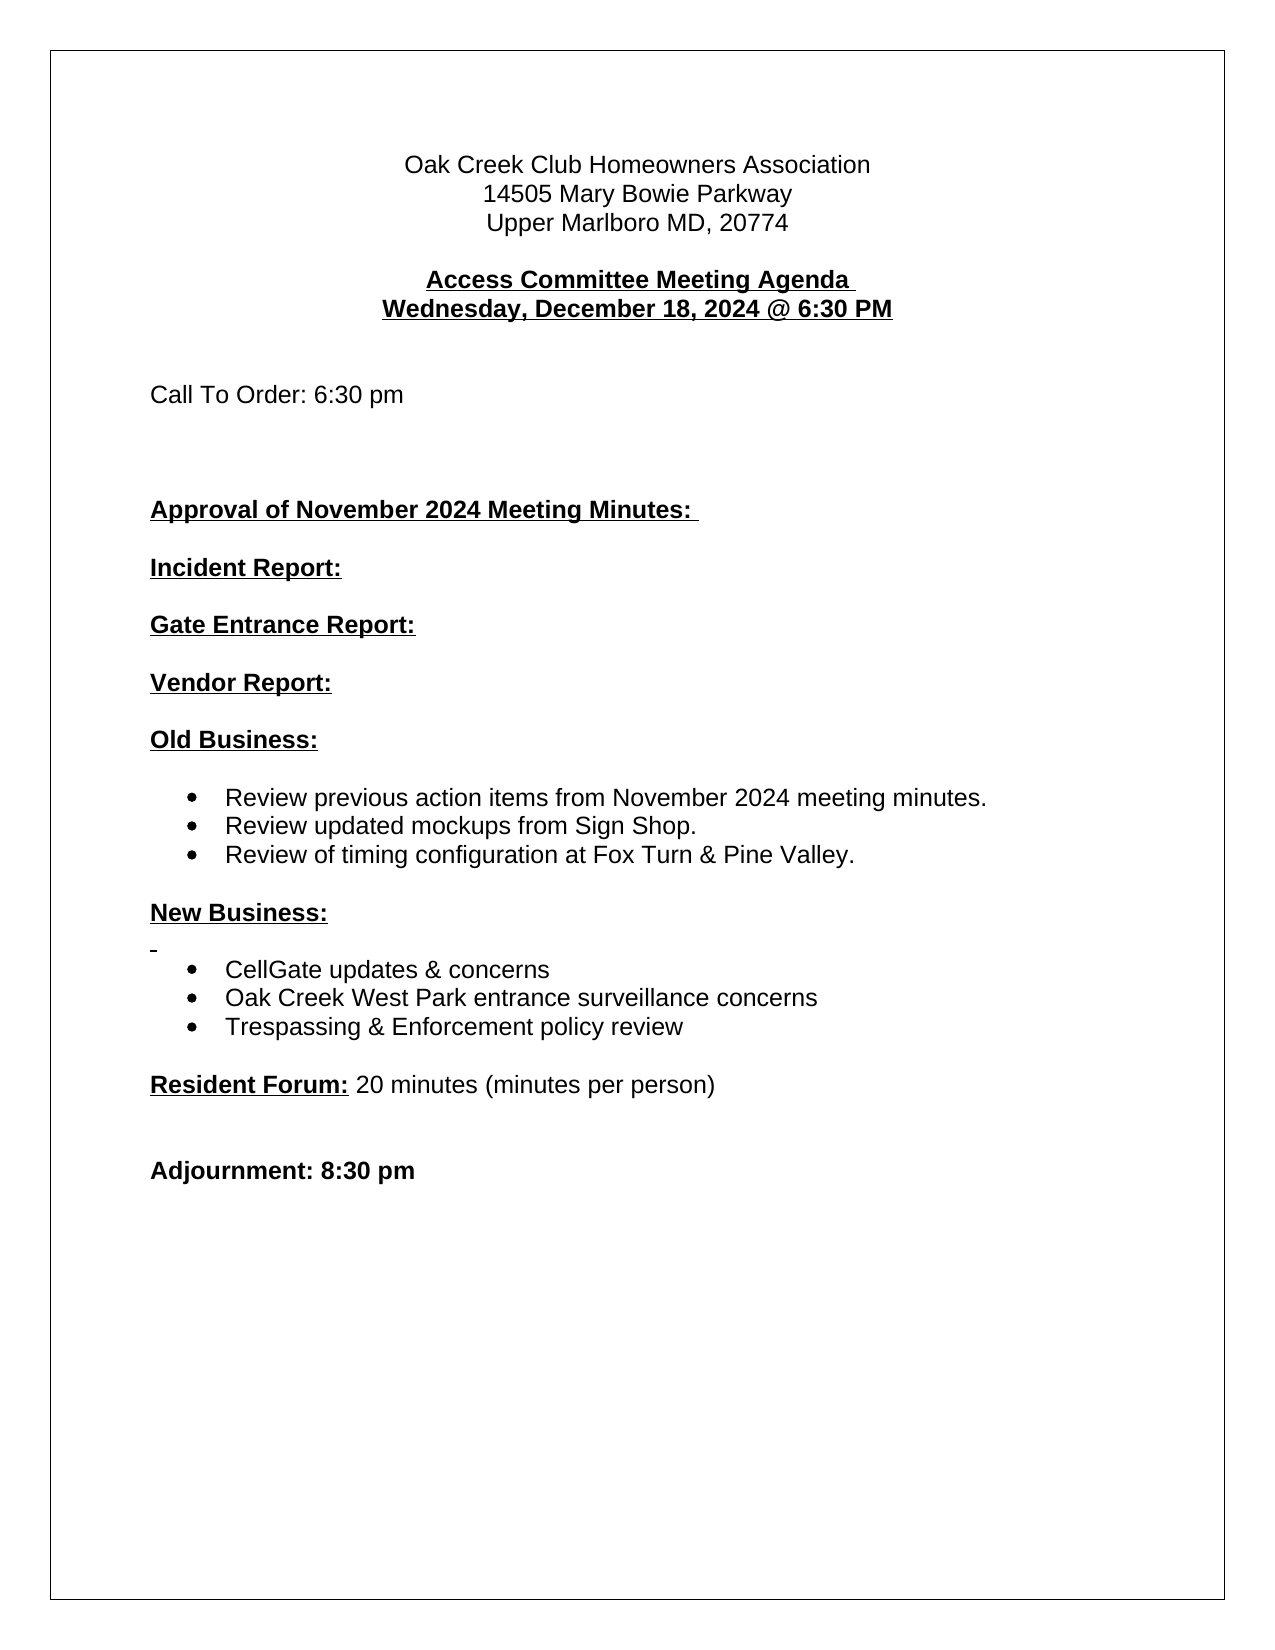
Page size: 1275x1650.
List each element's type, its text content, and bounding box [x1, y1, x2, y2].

text Access Committee Meeting Agenda [150, 265, 1125, 294]
text Oak Creek Club Homeowners Association [150, 150, 1125, 179]
list Oak Creek West Park entrance surveillance concerns [187, 983, 1125, 1012]
text Call To Order: 6:30 pm [150, 380, 1125, 409]
list Review updated mockups from Sign Shop. [187, 811, 1125, 840]
text Wednesday, December 18, 2024 @ 6:30 PM [150, 294, 1125, 322]
list CellGate updates & concerns [187, 954, 1125, 983]
list Review of timing configuration at Fox Turn & Pine Valley. [187, 840, 1125, 869]
text New Business: [150, 898, 1125, 927]
text Upper Marlboro MD, 20774 [150, 207, 1125, 236]
list Review previous action items from November 2024 meeting minutes. [187, 782, 1125, 811]
text Gate Entrance Report: [150, 610, 1125, 639]
text Old Business: [150, 725, 1125, 754]
text Adjournment: 8:30 pm [150, 1156, 1125, 1185]
text 14505 Mary Bowie Parkway [150, 179, 1125, 207]
text Vendor Report: [150, 667, 1125, 696]
list Trespassing & Enforcement policy review [187, 1012, 1125, 1041]
text Incident Report: [150, 552, 1125, 581]
text Resident Forum: 20 minutes (minutes per person) [150, 1070, 1125, 1099]
text Approval of November 2024 Meeting Minutes: [150, 495, 1125, 524]
